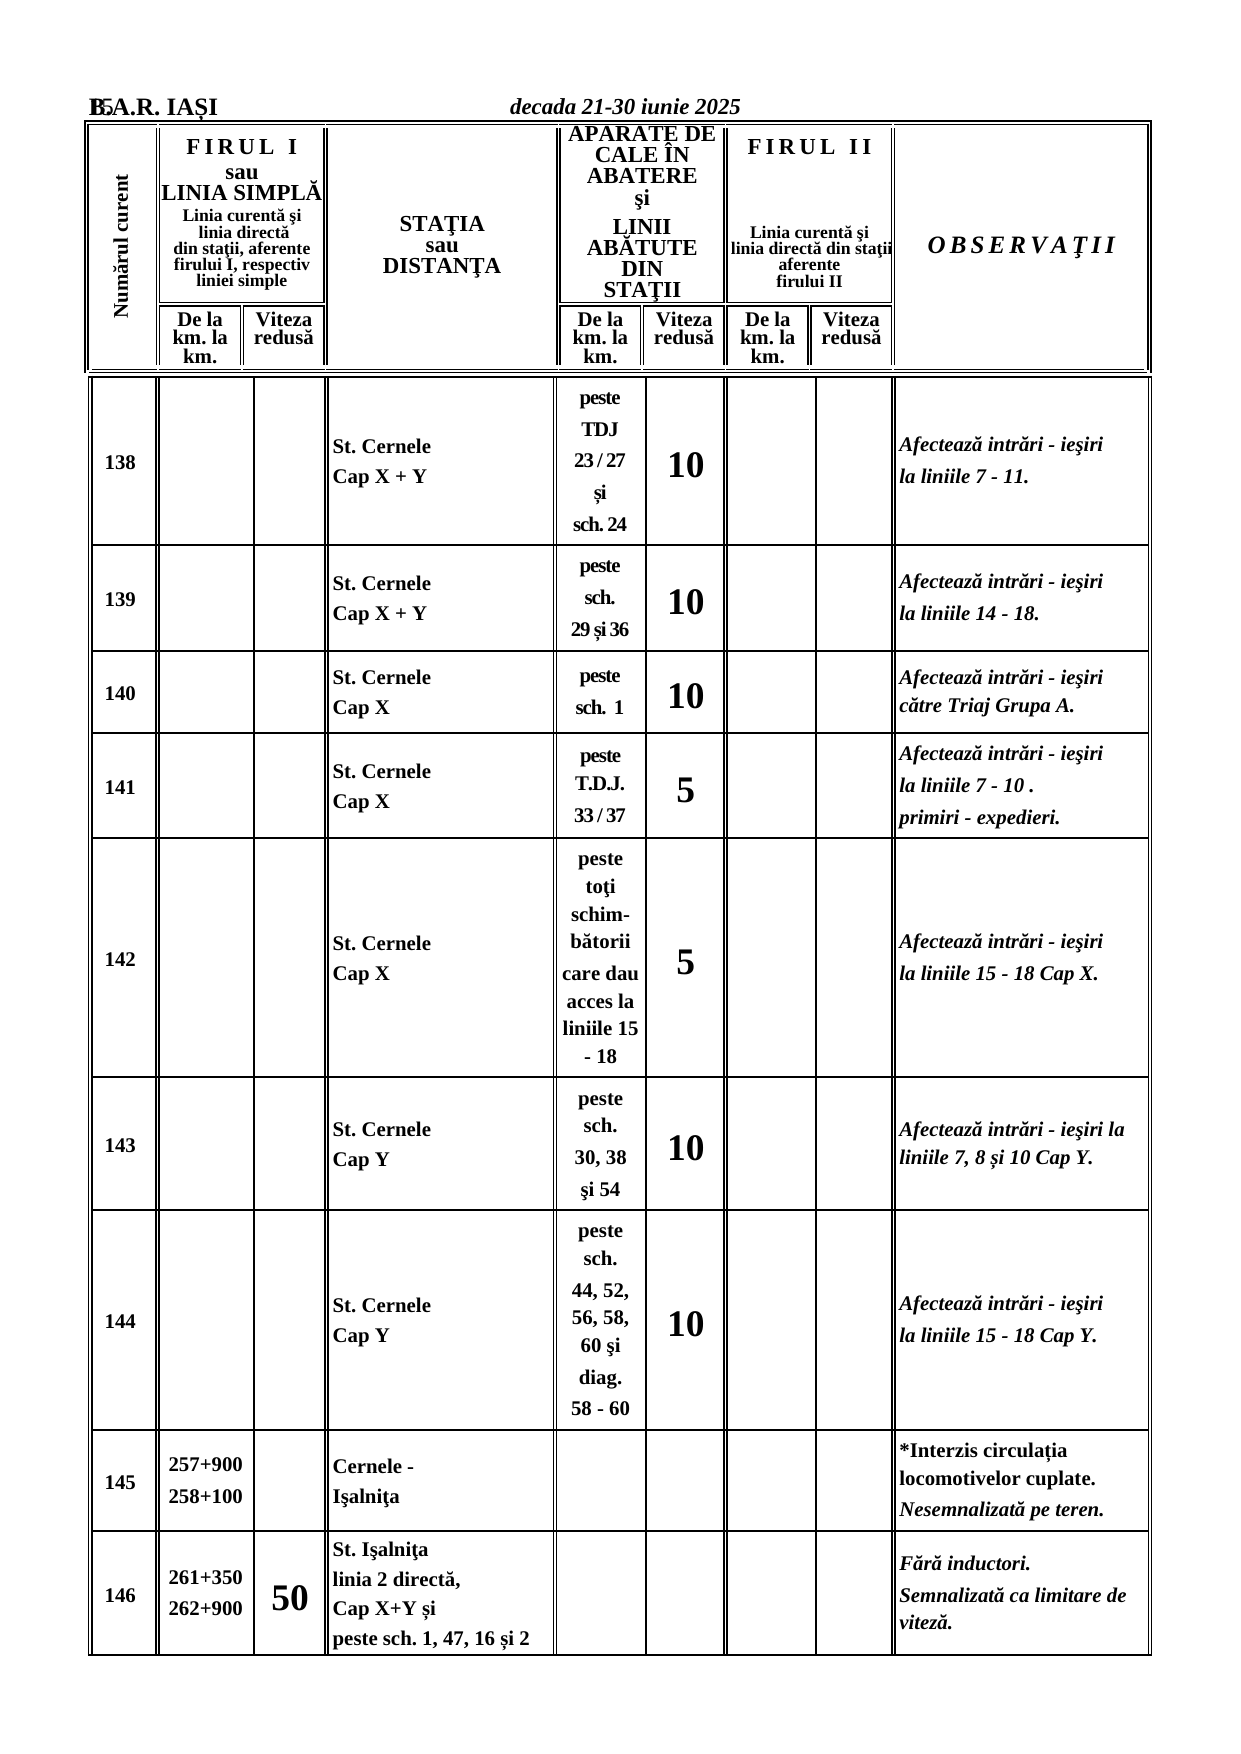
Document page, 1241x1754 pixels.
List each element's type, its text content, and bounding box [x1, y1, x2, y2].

table_cell St. Cernele Cap Y [329, 1211, 553, 1429]
table_cell [817, 1211, 891, 1429]
table_cell [255, 546, 324, 649]
table_cell [255, 652, 324, 732]
table_cell [160, 839, 253, 1076]
table_cell [817, 839, 891, 1076]
table_cell peste sch. 1 [557, 652, 645, 732]
table_cell peste sch. 44, 52, 56, 58, 60 şi diag. 58 - 60 [557, 1211, 645, 1429]
table_cell 50 [255, 1532, 324, 1654]
table_cell [93, 1211, 155, 1429]
table_cell St. Cernele Cap X [329, 839, 553, 1076]
table_cell [160, 546, 253, 649]
table_cell [93, 1532, 155, 1654]
table_cell 10 [647, 652, 723, 732]
table_cell [728, 839, 815, 1076]
table_cell Afectează intrări - ieşiri către Triaj Grupa A. [896, 652, 1148, 732]
table_cell [93, 1431, 155, 1530]
table_cell [255, 1211, 324, 1429]
table_cell [255, 378, 324, 544]
table_cell Cernele - Işalniţa [329, 1431, 553, 1530]
table_cell [93, 734, 155, 837]
table_cell [817, 734, 891, 837]
table_cell peste TDJ 23 / 27 și sch. 24 [557, 378, 645, 544]
table_cell *Interzis circulația locomotivelor cuplate. Nesemnalizată pe teren. [896, 1431, 1148, 1530]
table_cell 10 [647, 1211, 723, 1429]
table_cell [728, 378, 815, 544]
table_cell Afectează intrări - ieşiri la liniile 14 - 18. [896, 546, 1148, 649]
table_cell St. Cernele Cap X [329, 734, 553, 837]
table_cell [817, 378, 891, 544]
table_cell 10 [647, 546, 723, 649]
table_cell 10 [647, 1078, 723, 1209]
table_cell St. Işalniţa linia 2 directă, Cap X+Y și peste sch. 1, 47, 16 și 2 [329, 1532, 553, 1654]
table_cell [255, 1078, 324, 1209]
table_cell [647, 1532, 723, 1654]
table_cell 261+350 262+900 [160, 1532, 253, 1654]
table_cell [817, 1431, 891, 1530]
table_cell [817, 1532, 891, 1654]
table_cell St. Cernele Cap X [329, 652, 553, 732]
table_cell 5 [647, 734, 723, 837]
table_cell [728, 1431, 815, 1530]
table_cell St. Cernele Cap X + Y [329, 546, 553, 649]
table_cell 10 [647, 378, 723, 544]
table_cell [557, 1431, 645, 1530]
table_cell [896, 1532, 1148, 1654]
table_cell [647, 1431, 723, 1530]
table_cell [728, 734, 815, 837]
table_cell 5 [647, 839, 723, 1076]
table_cell [93, 546, 155, 649]
table_cell [255, 1431, 324, 1530]
table_cell [93, 1078, 155, 1209]
table_cell [160, 1078, 253, 1209]
table_cell [728, 1532, 815, 1654]
table_cell St. Cernele Cap Y [329, 1078, 553, 1209]
table_cell [93, 839, 155, 1076]
table_cell Afectează intrări - ieşiri la liniile 7 - 10 . primiri - expedieri. [896, 734, 1148, 837]
table_cell [817, 652, 891, 732]
table_cell [728, 546, 815, 649]
table_cell [93, 652, 155, 732]
table_cell [255, 734, 324, 837]
table_cell Afectează intrări - ieşiri la liniile 15 - 18 Cap Y. [896, 1211, 1148, 1429]
table_cell [728, 1211, 815, 1429]
table_cell [160, 734, 253, 837]
table_cell [728, 1078, 815, 1209]
table_cell [255, 839, 324, 1076]
table_cell [160, 652, 253, 732]
table_cell [817, 1078, 891, 1209]
table_cell Afectează intrări - ieşiri la liniile 7 - 11. [896, 378, 1148, 544]
table_cell [93, 378, 155, 544]
table_cell St. Cernele Cap X + Y [329, 378, 553, 544]
table_cell Afectează intrări - ieşiri la liniile 7, 8 și 10 Cap Y. [896, 1078, 1148, 1209]
table_cell [160, 1211, 253, 1429]
table_cell Afectează intrări - ieşiri la liniile 15 - 18 Cap X. [896, 839, 1148, 1076]
table_cell 257+900 258+100 [160, 1431, 253, 1530]
table_cell [817, 546, 891, 649]
table_cell peste sch. 29 și 36 [557, 546, 645, 649]
table_cell [160, 378, 253, 544]
table_cell [728, 652, 815, 732]
table_cell peste sch. 30, 38 şi 54 [557, 1078, 645, 1209]
table_cell peste T.D.J. 33 / 37 [557, 734, 645, 837]
table_cell peste toţi schim-bătorii care dau acces la liniile 15 - 18 [557, 839, 645, 1076]
table_cell [557, 1532, 645, 1654]
